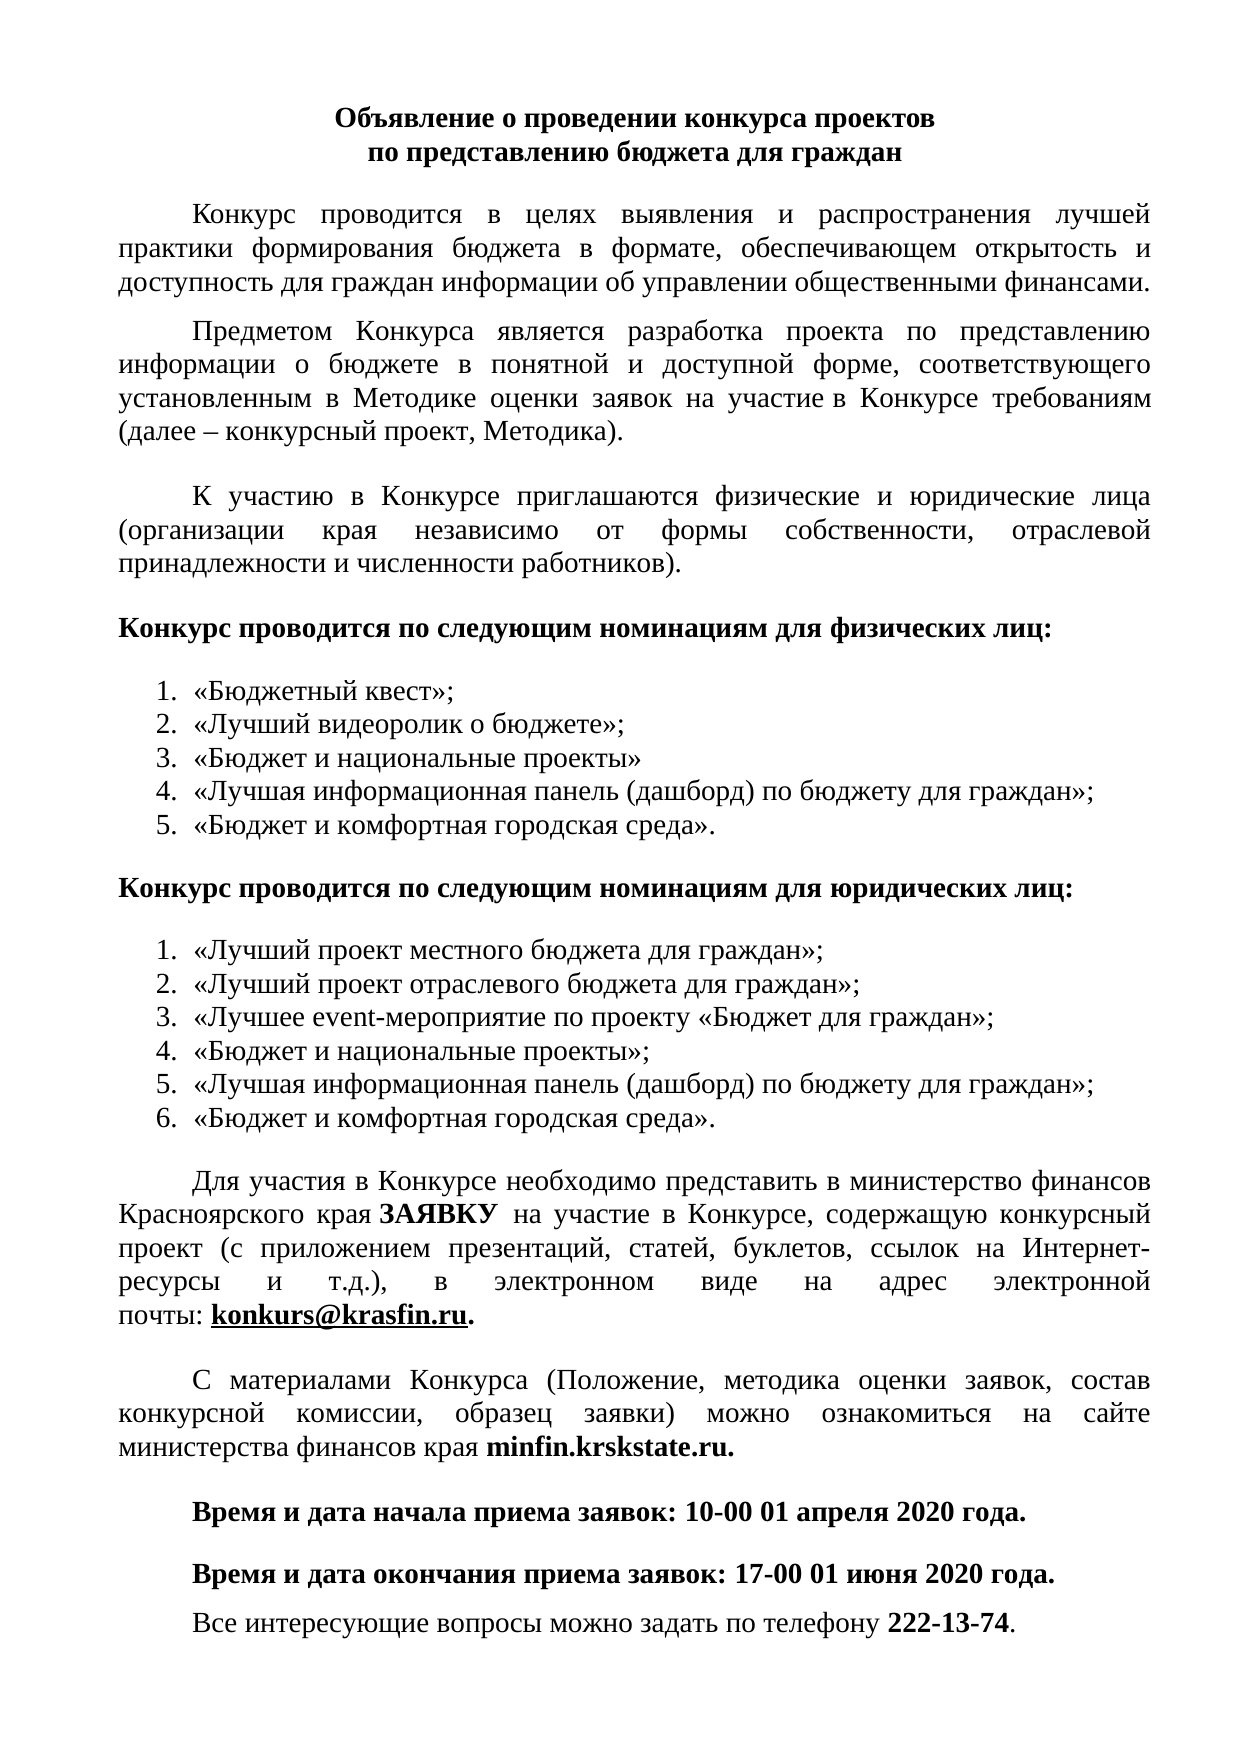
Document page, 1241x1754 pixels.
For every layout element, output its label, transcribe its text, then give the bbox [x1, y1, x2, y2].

text К участию в Конкурсе приглашаются физические и юридические лица (организации края независимо от формы собственности, отраслевой принадлежности и численности работников). [118, 478, 1152, 579]
list «Бюджет и национальные проекты»; [156, 1033, 1152, 1067]
text Для участия в Конкурсе необходимо представить в министерство финансов Красноярского края ЗАЯВКУ на участие в Конкурсе, содержащую конкурсный проект (с приложением презентаций, статей, буклетов, ссылок на Интернет-ресурсы и т.д.), в электронном виде на адрес электронной почты: konkurs@krasfin.ru. [118, 1163, 1152, 1331]
list «Лучший проект отраслевого бюджета для граждан»; [156, 966, 1152, 999]
subtitle Конкурс проводится в целях выявления и распространения лучшей практики формирования бюджета в формате, обеспечивающем открытость и доступность для граждан информации об управлении общественными финансами. [118, 197, 1152, 297]
list «Лучший видеоролик о бюджете»; [156, 706, 1152, 740]
subtitle Конкурс проводится по следующим номинациям для физических лиц: [118, 610, 1152, 644]
text Предметом Конкурса является разработка проекта по представлению информации о бюджете в понятной и доступной форме, соответствующего установленным в Методике оценки заявок на участие в Конкурсе требованиям (далее – конкурсный проект, Методика). [118, 313, 1152, 447]
subtitle Время и дата начала приема заявок: 10-00 01 апреля 2020 года. [118, 1494, 1152, 1527]
list «Бюджет и национальные проекты» [156, 740, 1152, 773]
text Все интересующие вопросы можно задать по телефону 222-13-74. [118, 1606, 1152, 1639]
list «Бюджетный квест»; [156, 673, 1152, 706]
list «Бюджет и комфортная городская среда». [156, 1100, 1152, 1134]
text С материалами Конкурса (Положение, методика оценки заявок, состав конкурсной комиссии, образец заявки) можно ознакомиться на сайте министерства финансов края minfin.krskstate.ru. [118, 1362, 1152, 1462]
list «Лучшее event-мероприятие по проекту «Бюджет для граждан»; [156, 999, 1152, 1033]
subtitle Конкурс проводится по следующим номинациям для юридических лиц: [118, 870, 1152, 903]
list «Лучшая информационная панель (дашборд) по бюджету для граждан»; [156, 773, 1152, 807]
text Объявление о проведении конкурса проектов по представлению бюджета для граждан [118, 100, 1152, 167]
list «Лучшая информационная панель (дашборд) по бюджету для граждан»; [156, 1067, 1152, 1100]
list «Лучший проект местного бюджета для граждан»; [156, 932, 1152, 966]
list «Бюджет и комфортная городская среда». [156, 807, 1152, 841]
subtitle Время и дата окончания приема заявок: 17-00 01 июня 2020 года. [118, 1556, 1152, 1590]
